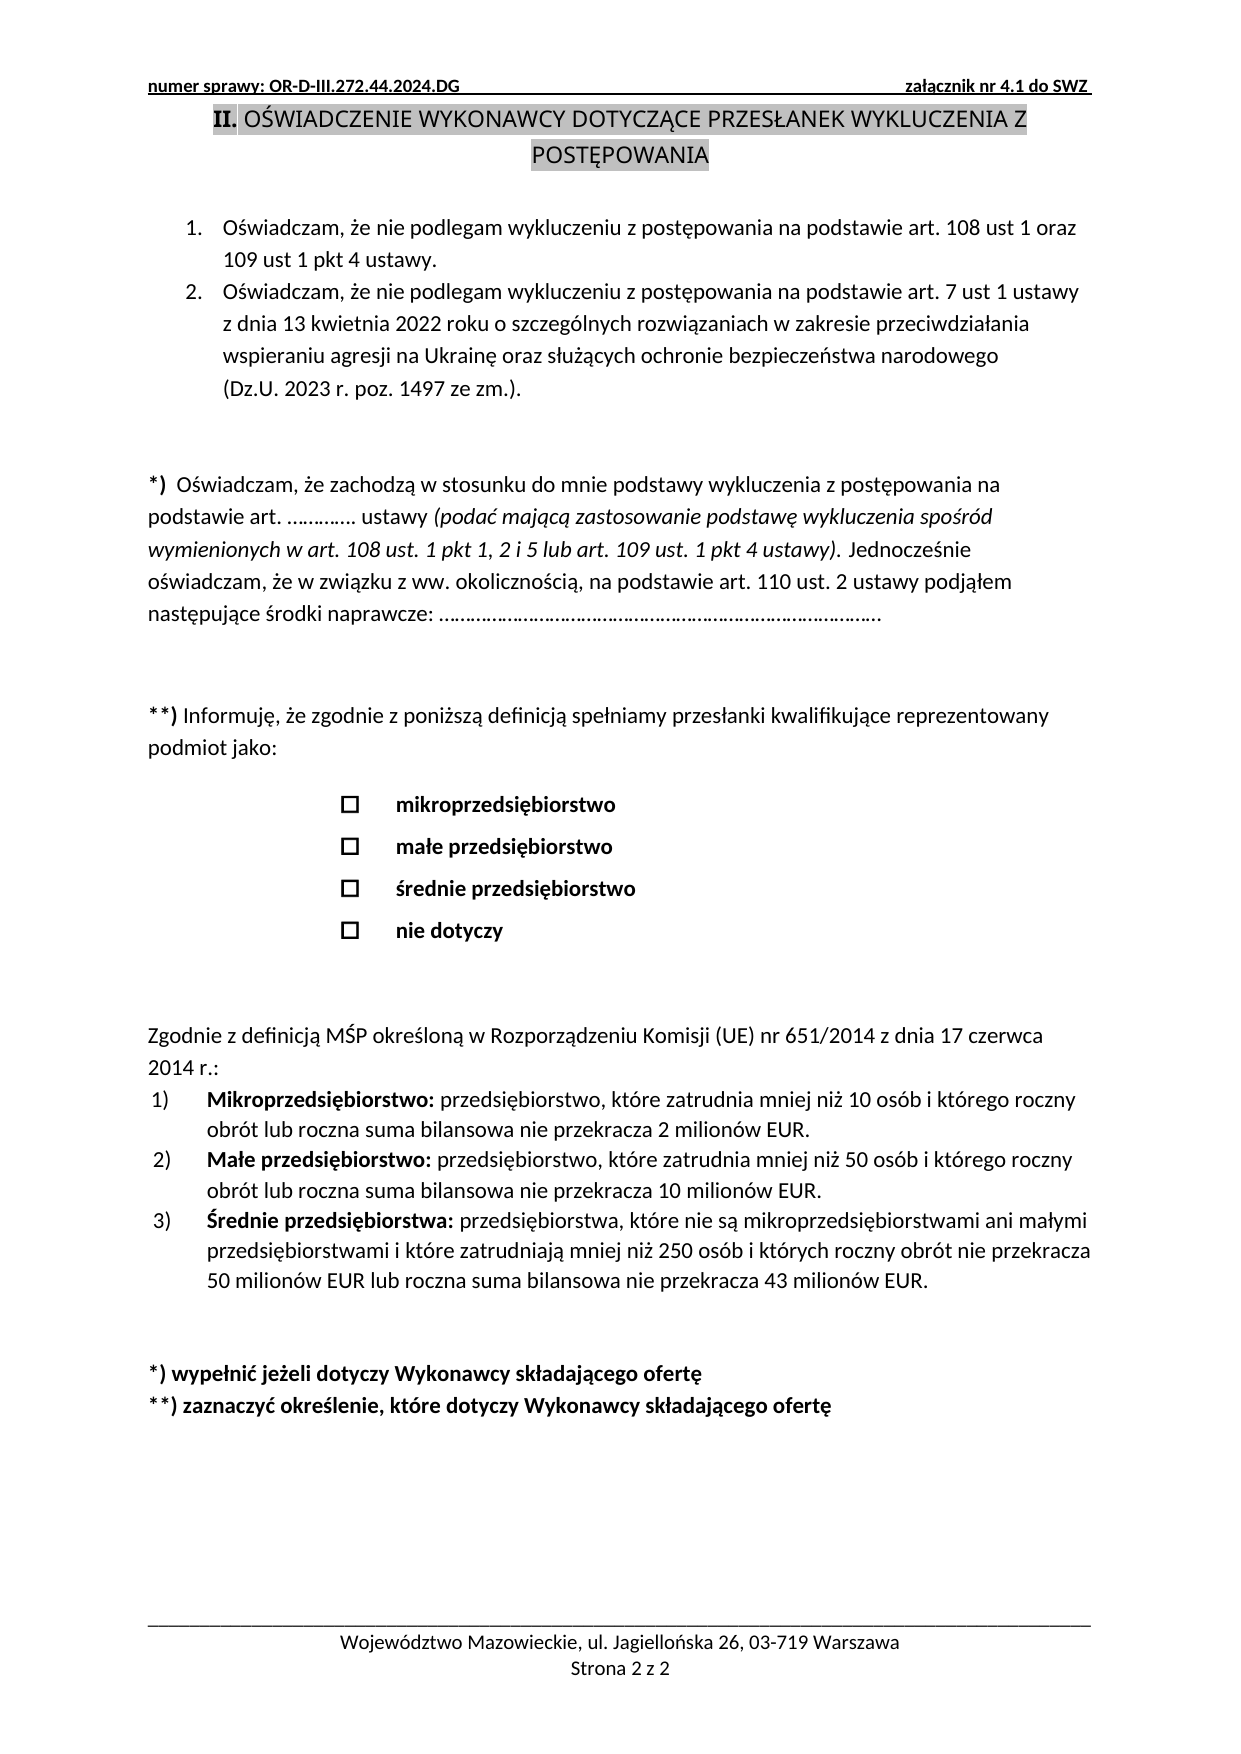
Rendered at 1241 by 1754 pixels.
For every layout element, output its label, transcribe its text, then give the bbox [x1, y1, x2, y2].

subtitle **) Informuję, że zgodnie z poniższą definicją spełniamy przesłanki kwalifikujące reprezentowany podmiot jako: [148, 701, 1093, 761]
text *) Oświadczam, że zachodzą w stosunku do mnie podstawy wykluczenia z postępowania na podstawie art. …………. ustawy (podać mającą zastosowanie podstawę wykluczenia spośród wymienionych w art. 108 ust. 1 pkt 1, 2 i 5 lub art. 109 ust. 1 pkt 4 ustawy). Jednocześnie oświadczam, że w związku z ww. okolicznością, na podstawie art. 110 ust. 2 ustawy podjąłem następujące środki naprawcze: ………………………………………………………………………… [148, 470, 1093, 627]
text nie dotyczy [339, 916, 1093, 944]
text Zgodnie z definicją MŚP określoną w Rozporządzeniu Komisji (UE) nr 651/2014 z dnia 17 czerwca 2014 r.: [148, 1021, 1093, 1081]
list Średnie przedsiębiorstwa: przedsiębiorstwa, które nie są mikroprzedsiębiorstwami ani małymi przedsiębiorstwami i które zatrudniają mniej niż 250 osób i których roczny obrót nie przekracza 50 milionów EUR lub roczna suma bilansowa nie przekracza 43 milionów EUR. [171, 1206, 1093, 1294]
text średnie przedsiębiorstwo [339, 874, 1093, 902]
list (Dz.U. 2023 r. poz. 1497 ze zm.). [223, 374, 1093, 402]
text *) wypełnić jeżeli dotyczy Wykonawcy składającego ofertę [148, 1359, 1093, 1387]
list Oświadczam, że nie podlegam wykluczeniu z postępowania na podstawie art. 108 ust 1 oraz 109 ust 1 pkt 4 ustawy. [185, 213, 1093, 273]
subtitle II. OŚWIADCZENIE WYKONAWCY DOTYCZĄCE PRZESŁANEK WYKLUCZENIA Z POSTĘPOWANIA [148, 103, 1093, 171]
text **) zaznaczyć określenie, które dotyczy Wykonawcy składającego ofertę [148, 1391, 1093, 1419]
text małe przedsiębiorstwo [339, 832, 1093, 860]
list Małe przedsiębiorstwo: przedsiębiorstwo, które zatrudnia mniej niż 50 osób i którego roczny obrót lub roczna suma bilansowa nie przekracza 10 milionów EUR. [171, 1146, 1093, 1204]
list Mikroprzedsiębiorstwo: przedsiębiorstwo, które zatrudnia mniej niż 10 osób i którego roczny obrót lub roczna suma bilansowa nie przekracza 2 milionów EUR. [169, 1085, 1093, 1143]
text mikroprzedsiębiorstwo [339, 790, 1093, 818]
list Oświadczam, że nie podlegam wykluczeniu z postępowania na podstawie art. 7 ust 1 ustawy z dnia 13 kwietnia 2022 roku o szczególnych rozwiązaniach w zakresie przeciwdziałania wspieraniu agresji na Ukrainę oraz służących ochronie bezpieczeństwa narodowego [185, 277, 1093, 369]
